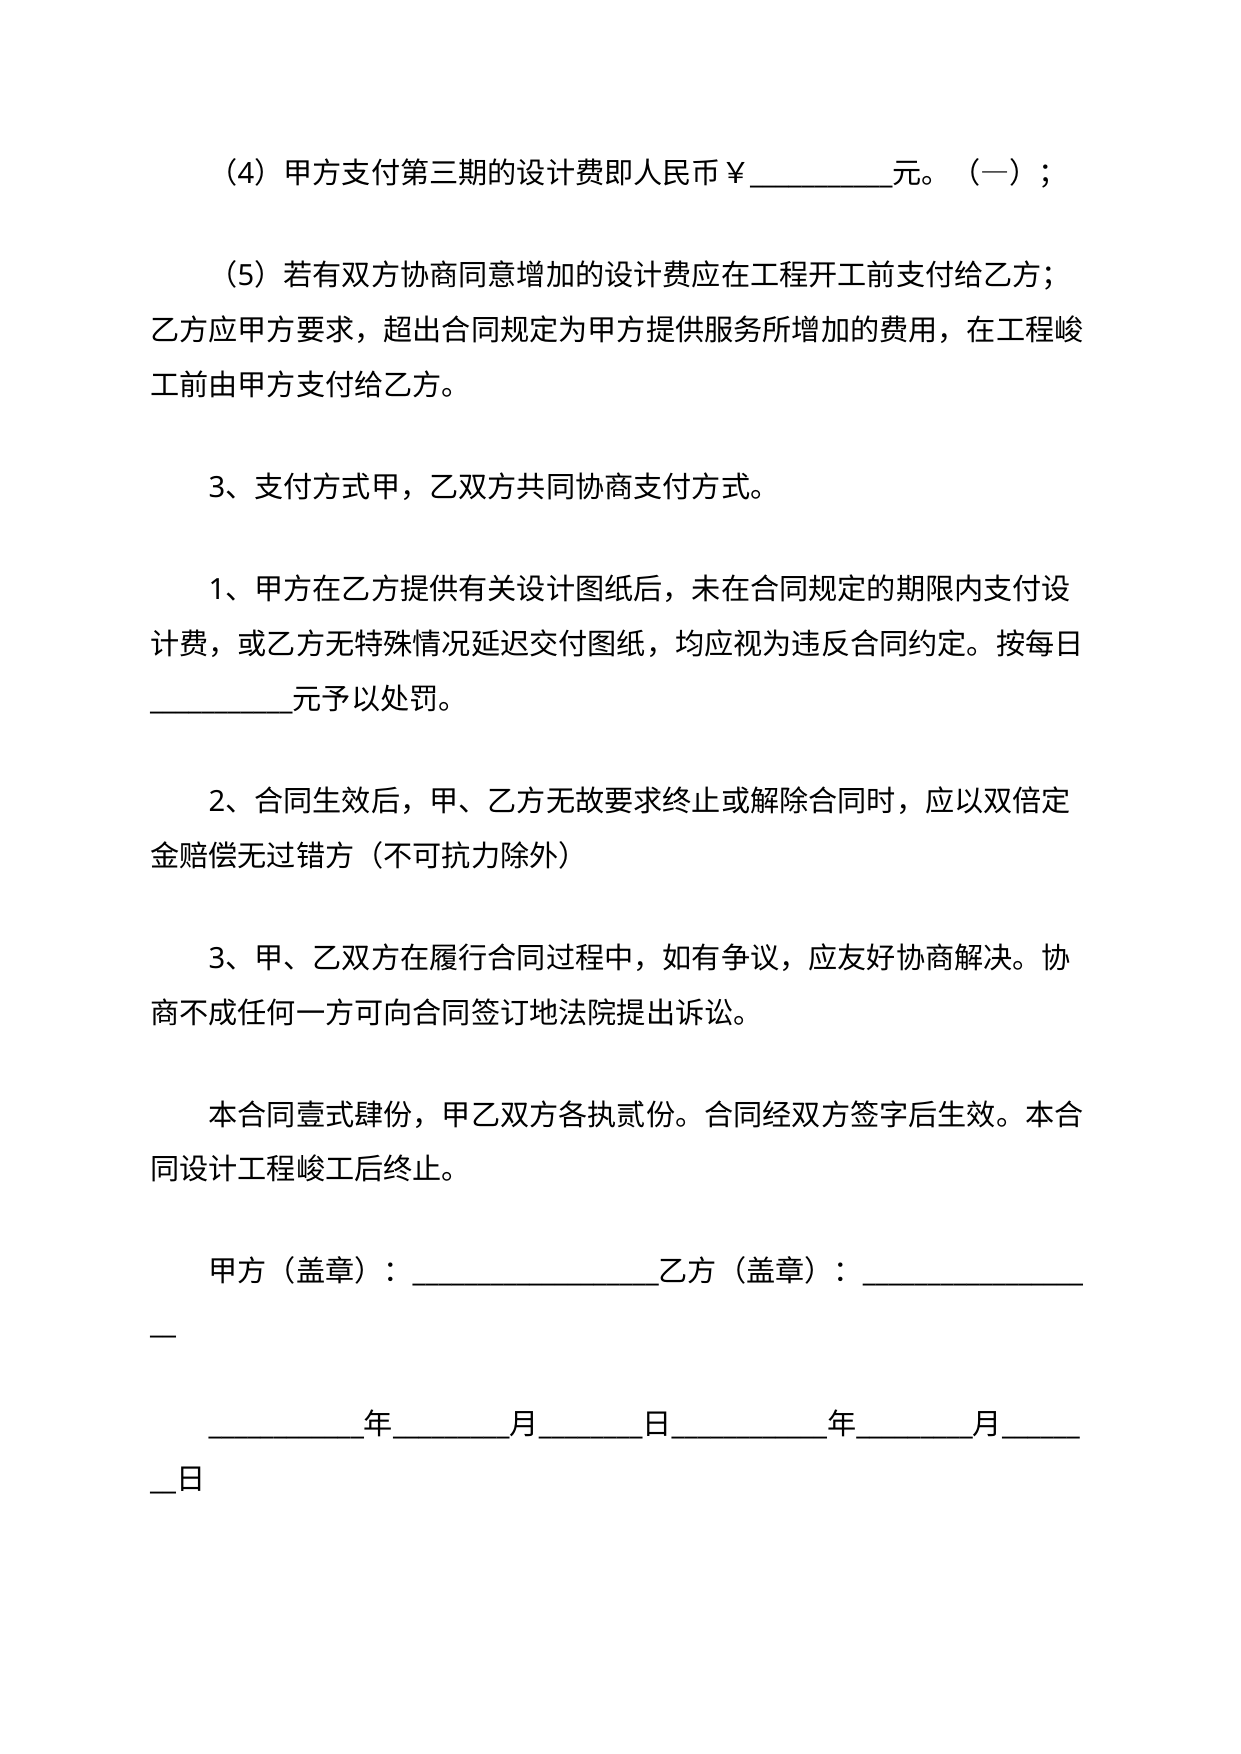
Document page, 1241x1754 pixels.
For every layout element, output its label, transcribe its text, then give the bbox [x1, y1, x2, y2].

text （4）甲方支付第三期的设计费即人民币￥___________元。（—）； [150, 150, 1090, 192]
text （5）若有双方协商同意增加的设计费应在工程开工前支付给乙方；乙方应甲方要求，超出合同规定为甲方提供服务所增加的费用，在工程峻工前由甲方支付给乙方。 [150, 252, 1090, 404]
text 本合同壹式肆份，甲乙双方各执贰份。合同经双方签字后生效。本合同设计工程峻工后终止。 [150, 1091, 1090, 1188]
text 1、甲方在乙方提供有关设计图纸后，未在合同规定的期限内支付设计费，或乙方无特殊情况延迟交付图纸，均应视为违反合同约定。按每日___________元予以处罚。 [150, 566, 1090, 718]
text ____________年_________月________日____________年_________月________日 [150, 1400, 1090, 1498]
text 3、支付方式甲，乙双方共同协商支付方式。 [150, 464, 1090, 506]
text 甲方（盖章）：___________________乙方（盖章）：___________________ [150, 1248, 1090, 1342]
text 2、合同生效后，甲、乙方无故要求终止或解除合同时，应以双倍定金赔偿无过错方（不可抗力除外） [150, 777, 1090, 875]
text 3、甲、乙双方在履行合同过程中，如有争议，应友好协商解决。协商不成任何一方可向合同签订地法院提出诉讼。 [150, 934, 1090, 1032]
